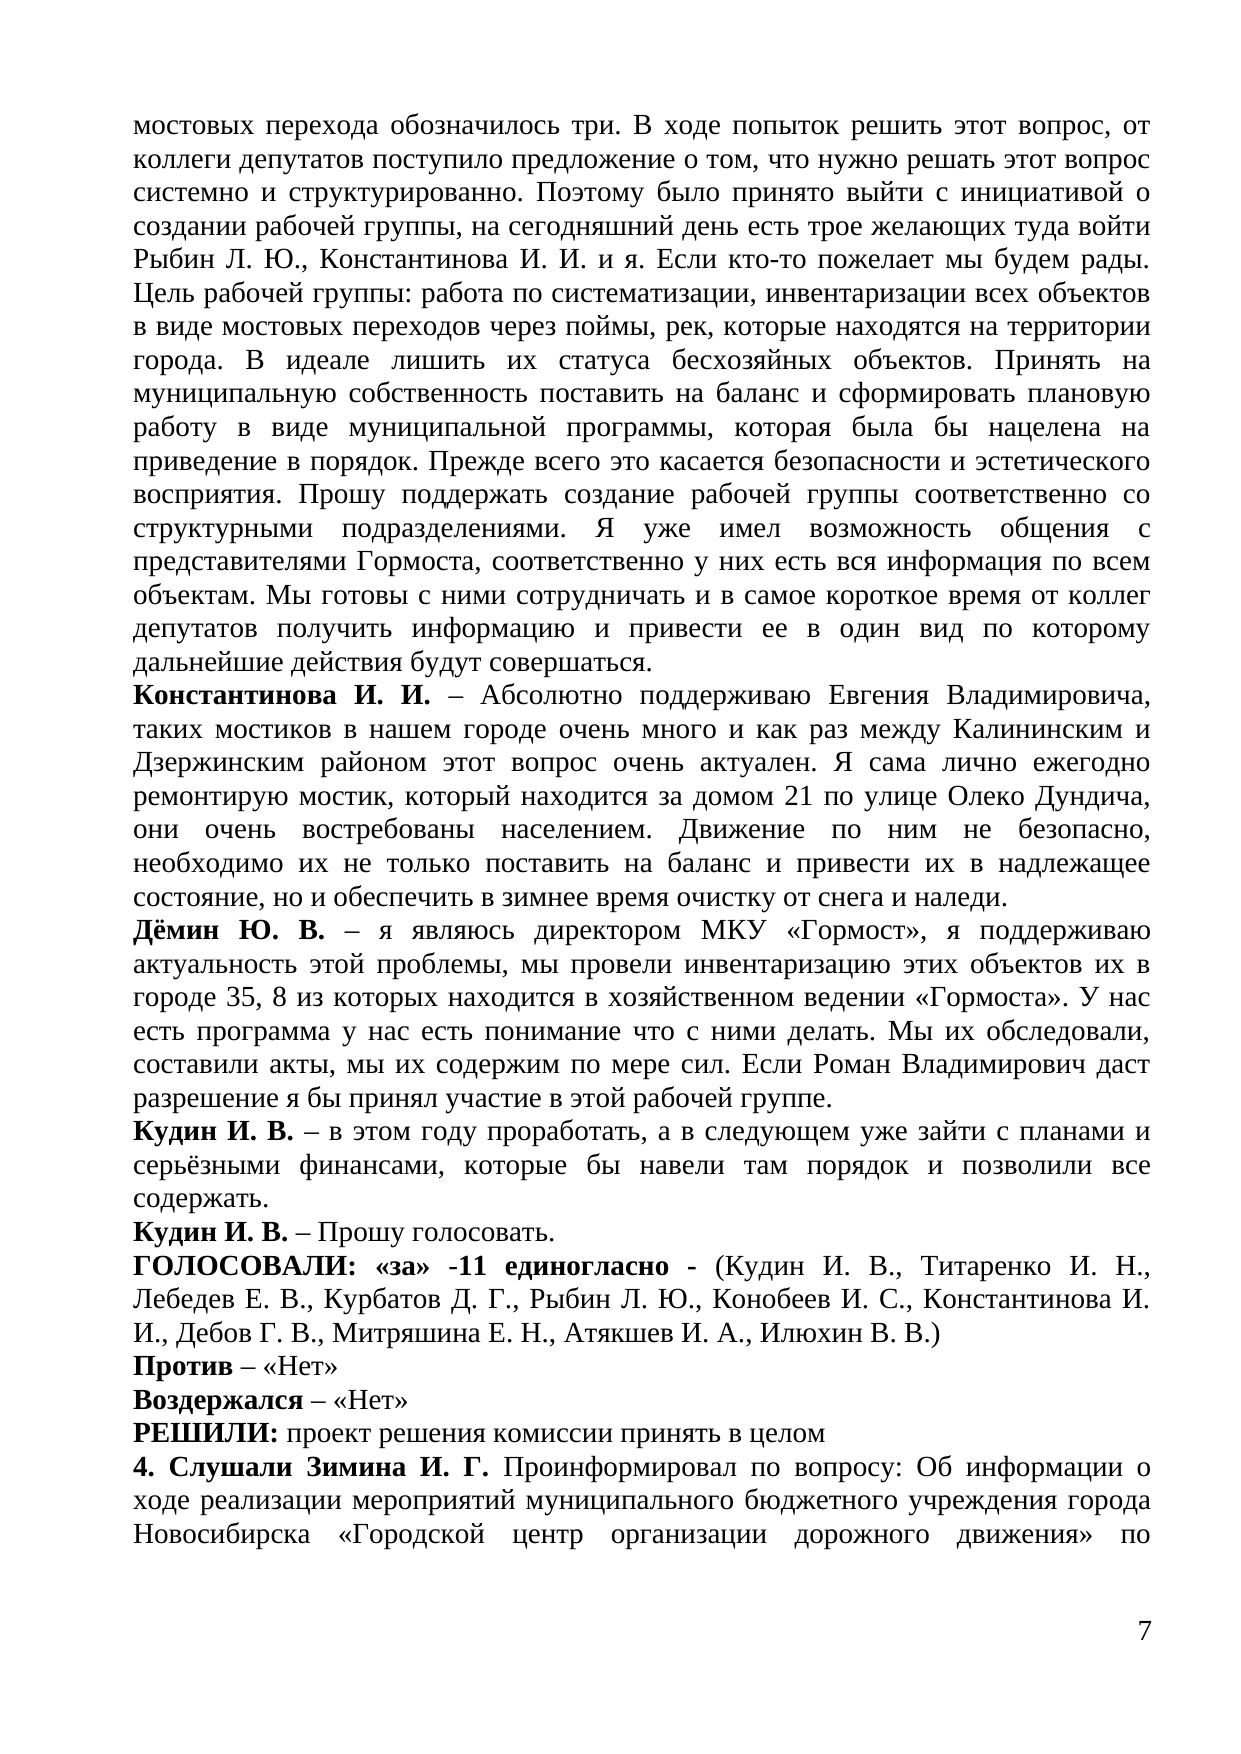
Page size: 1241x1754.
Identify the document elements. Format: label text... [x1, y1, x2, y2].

text Воздержался – «Нет» [133, 1382, 1152, 1415]
text РЕШИЛИ: проект решения комиссии принять в целом [133, 1415, 1152, 1449]
text ГОЛОСОВАЛИ: «за» -11 единогласно - (Кудин И. В., Титаренко И. Н., Лебедев Е. В., Курбатов Д. Г., Рыбин Л. Ю., Конобеев И. С., Константинова И. И., Дебов Г. В., Митряшина Е. Н., Атякшев И. А., Илюхин В. В.) [133, 1248, 1152, 1348]
text Кудин И. В. – в этом году проработать, а в следующем уже зайти с планами и серьёзными финансами, которые бы навели там порядок и позволили все содержать. [133, 1113, 1152, 1214]
text Против – «Нет» [133, 1348, 1152, 1382]
text Константинова И. И. – Абсолютно поддерживаю Евгения Владимировича, таких мостиков в нашем городе очень много и как раз между Калининским и Дзержинским районом этот вопрос очень актуален. Я сама лично ежегодно ремонтирую мостик, который находится за домом 21 по улице Олеко Дундича, они очень востребованы населением. Движение по ним не безопасно, необходимо их не только поставить на баланс и привести их в надлежащее состояние, но и обеспечить в зимнее время очистку от снега и наледи. [133, 677, 1152, 912]
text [133, 1449, 1152, 1549]
text Кудин И. В. – Прошу голосовать. [133, 1214, 1152, 1248]
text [133, 107, 1152, 677]
text Дёмин Ю. В. – я являюсь директором МКУ «Гормост», я поддерживаю актуальность этой проблемы, мы провели инвентаризацию этих объектов их в городе 35, 8 из которых находится в хозяйственном ведении «Гормоста». У нас есть программа у нас есть понимание что с ними делать. Мы их обследовали, составили акты, мы их содержим по мере сил. Если Роман Владимирович даст разрешение я бы принял участие в этой рабочей группе. [133, 912, 1152, 1113]
